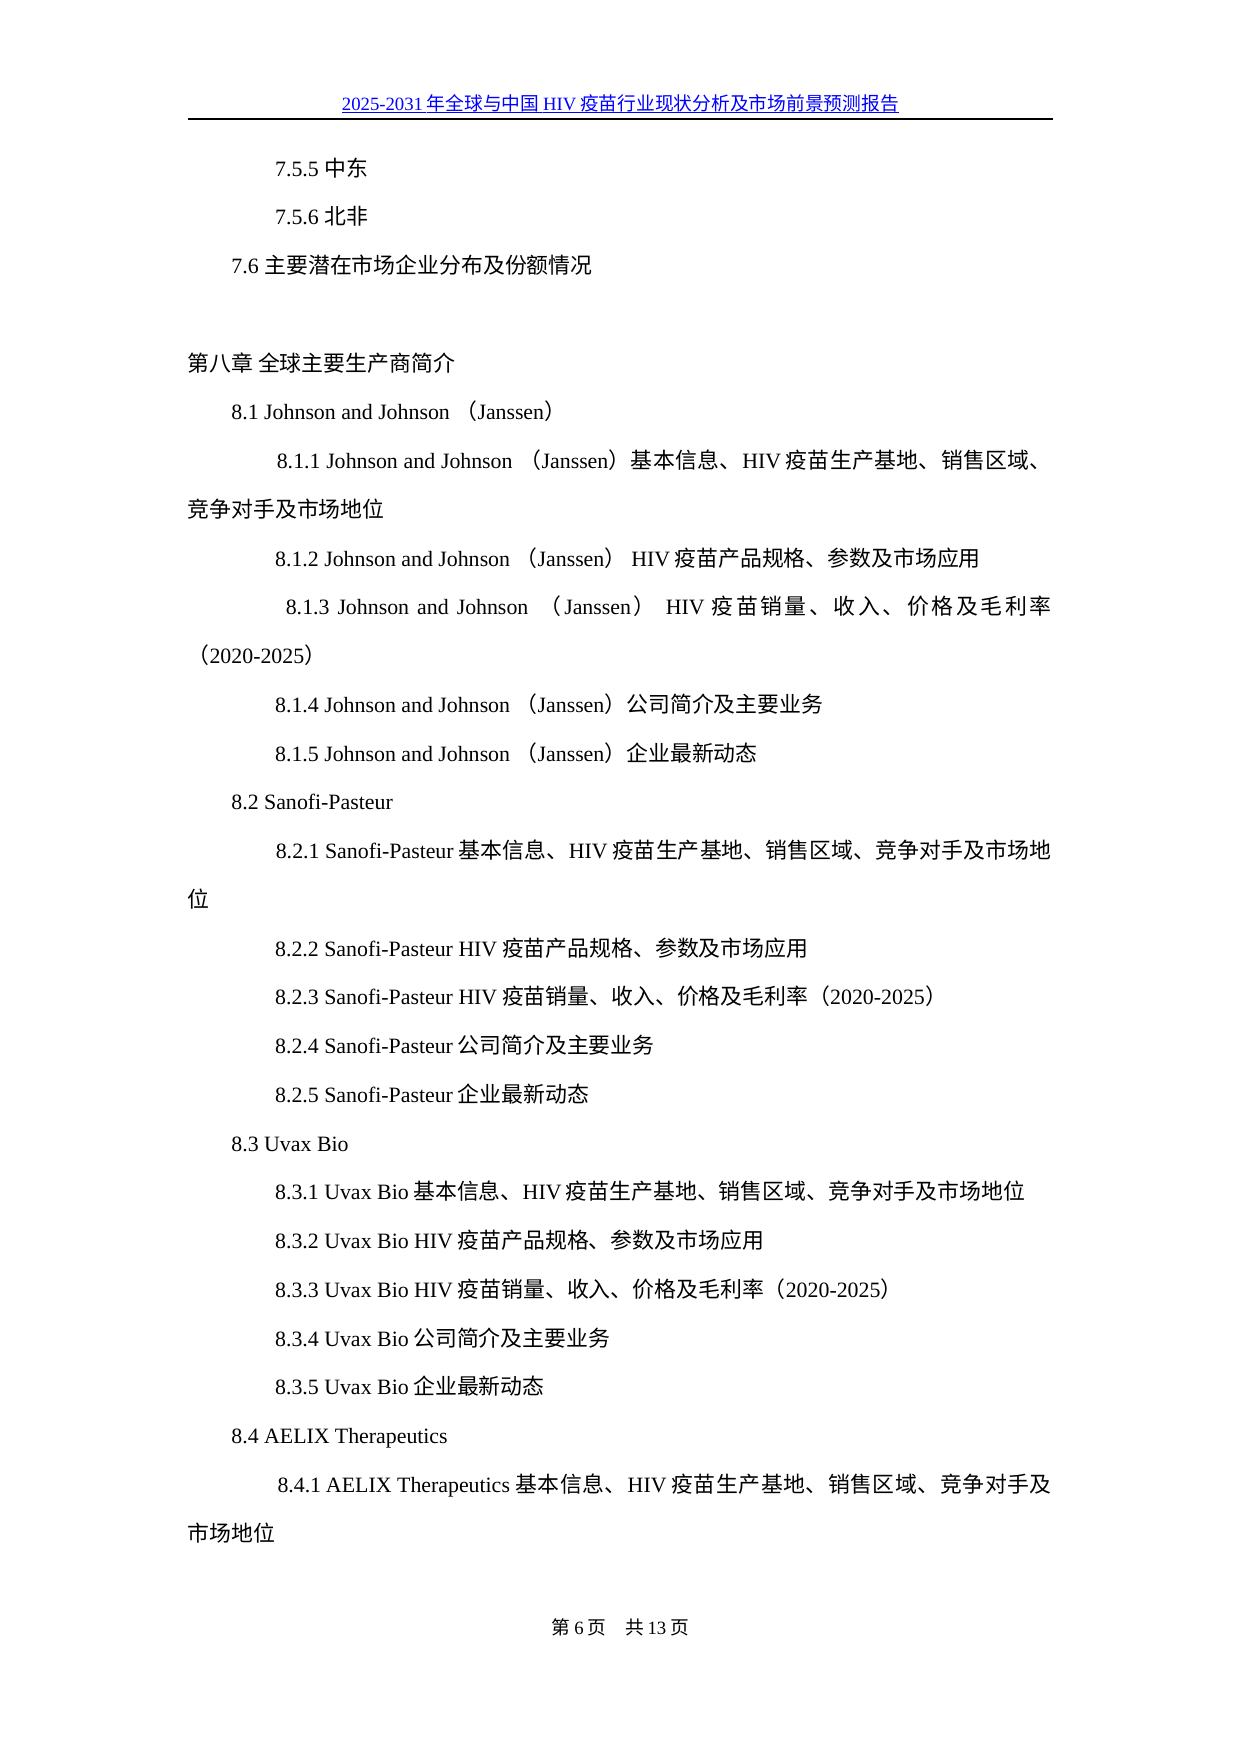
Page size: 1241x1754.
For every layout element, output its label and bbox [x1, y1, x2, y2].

text [187, 150, 1053, 1548]
